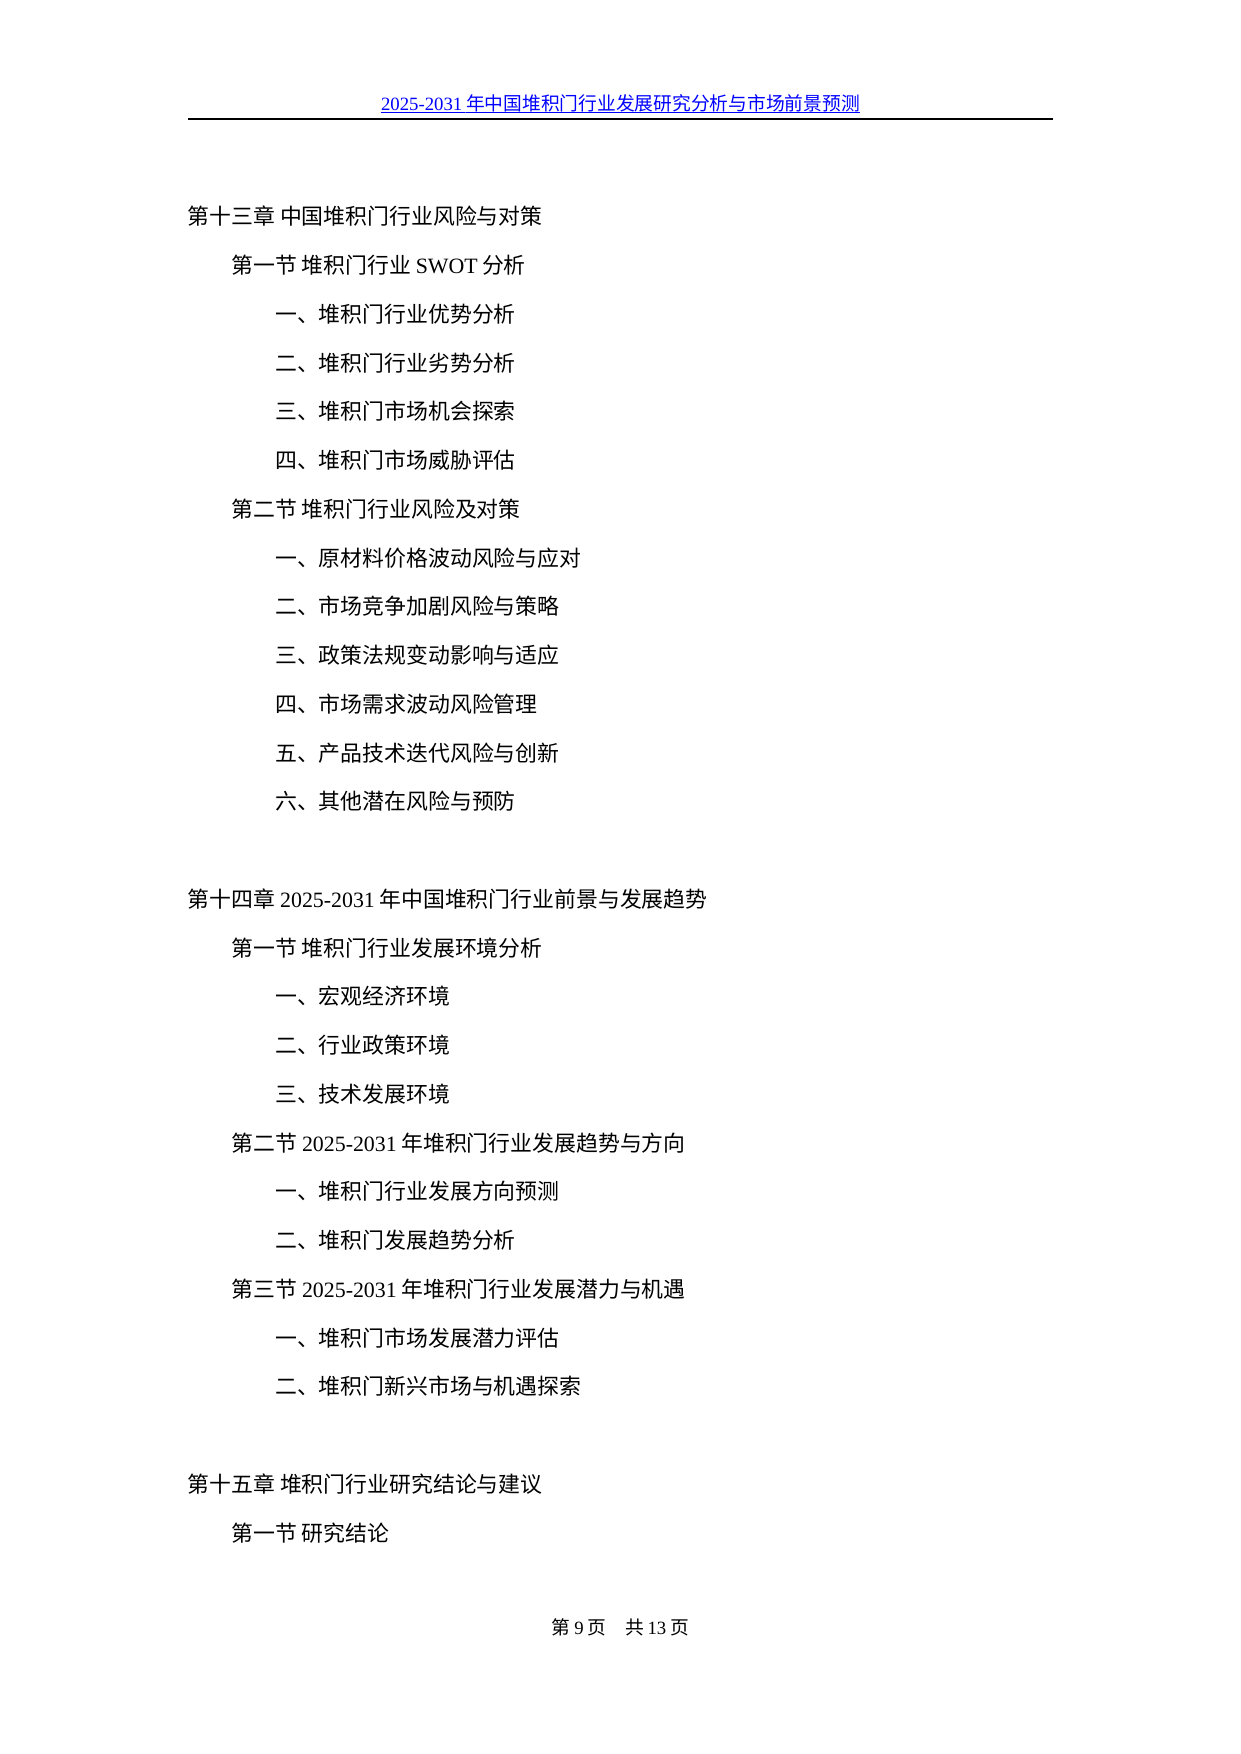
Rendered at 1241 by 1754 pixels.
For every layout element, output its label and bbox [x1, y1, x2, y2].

text [187, 150, 1053, 1548]
